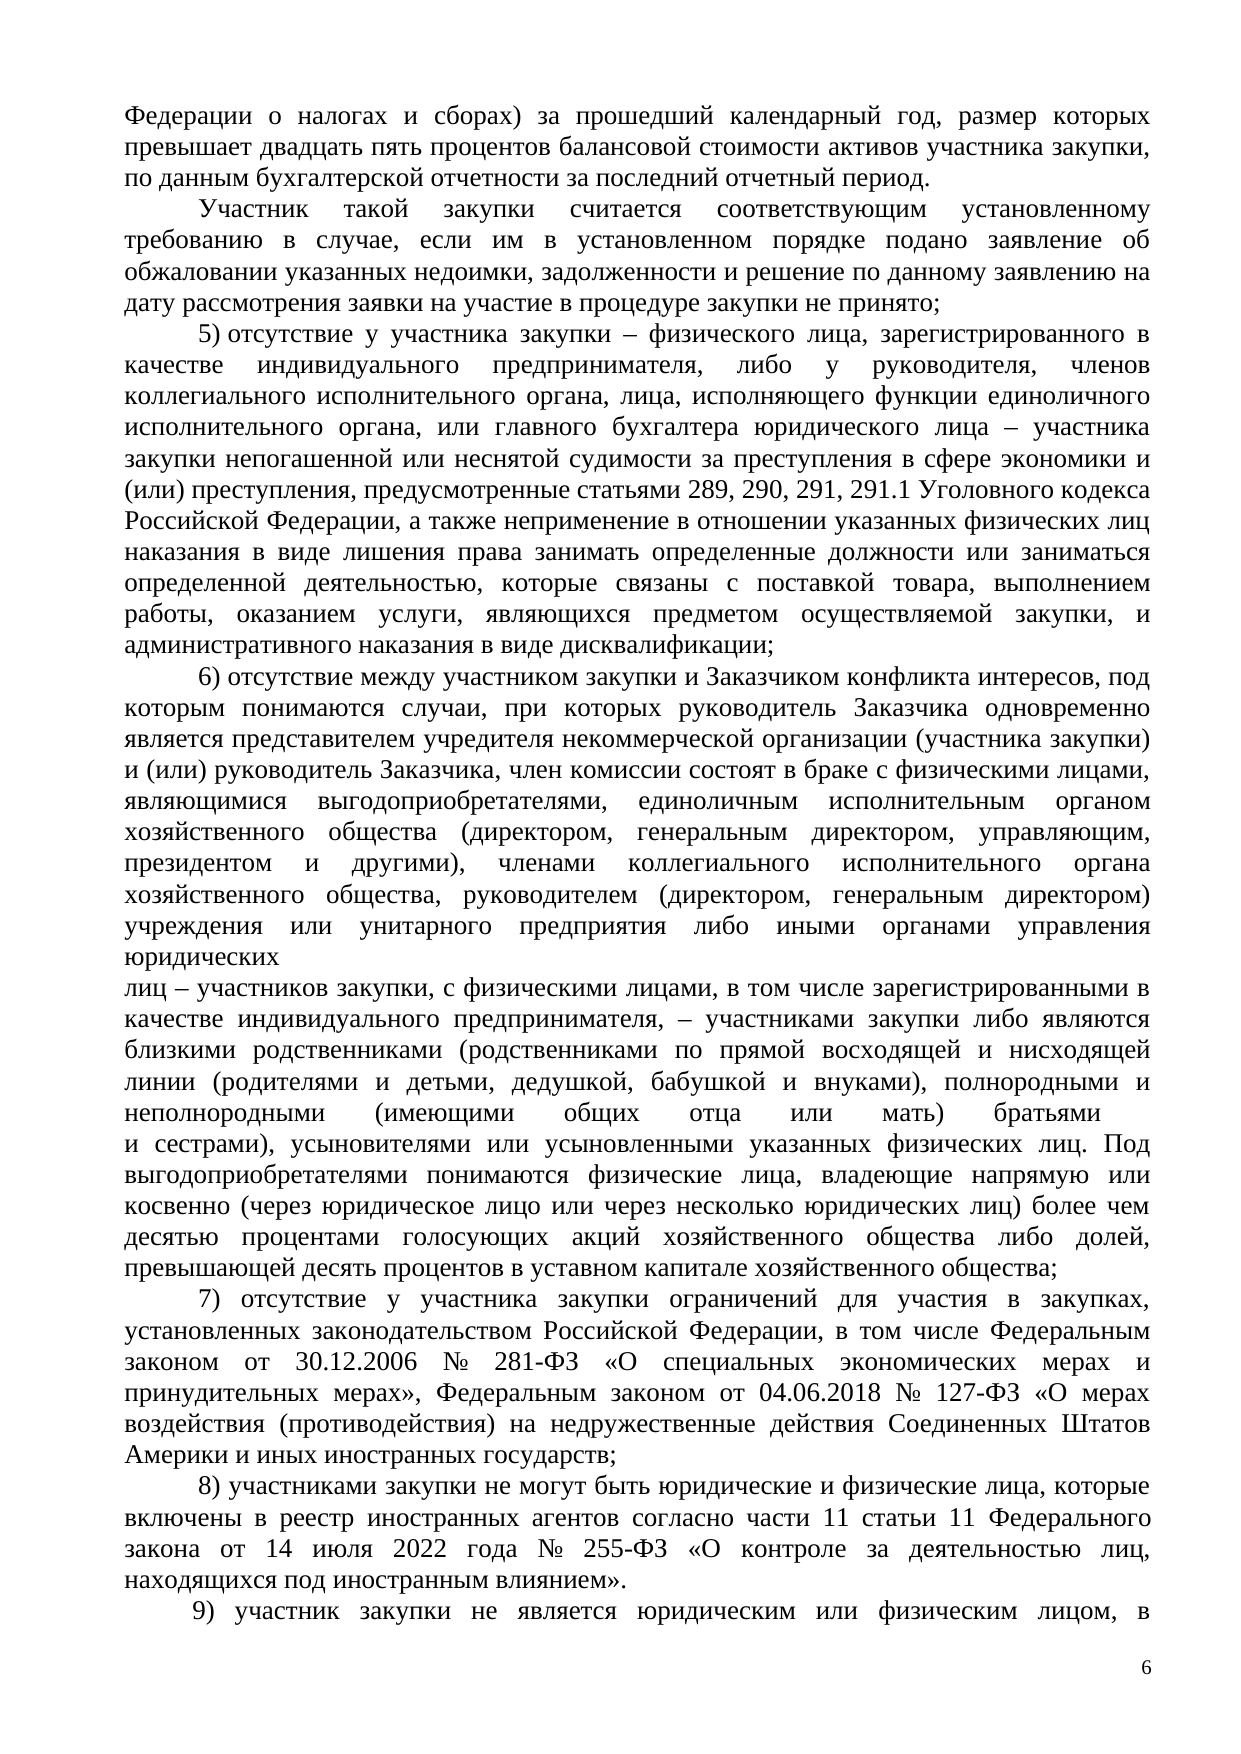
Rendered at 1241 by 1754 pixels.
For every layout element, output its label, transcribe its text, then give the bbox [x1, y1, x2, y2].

text 5) отсутствие у участника закупки – физического лица, зарегистрированного в качестве индивидуального предпринимателя, либо у руководителя, членов коллегиального исполнительного органа, лица, исполняющего функции единоличного исполнительного органа, или главного бухгалтера юридического лица – участника закупки непогашенной или неснятой судимости за преступления в сфере экономики и (или) преступления, предусмотренные статьями 289, 290, 291, 291.1 Уголовного кодекса Российской Федерации, а также неприменение в отношении указанных физических лиц наказания в виде лишения права занимать определенные должности или заниматься определенной деятельностью, которые связаны с поставкой товара, выполнением работы, оказанием услуги, являющихся предметом осуществляемой закупки, и административного наказания в виде дисквалификации; [124, 317, 1152, 660]
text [124, 99, 1152, 192]
text 8) участниками закупки не могут быть юридические и физические лица, которые включены в реестр иностранных агентов согласно части 11 статьи 11 Федерального закона от 14 июля 2022 года № 255-ФЗ «О контроле за деятельностью лиц, находящихся под иностранным влиянием». [124, 1469, 1152, 1594]
text Участник такой закупки считается соответствующим установленному требованию в случае, если им в установленном порядке подано заявление об обжаловании указанных недоимки, задолженности и решение по данному заявлению на дату рассмотрения заявки на участие в процедуре закупки не принято; [124, 192, 1152, 317]
text 7) отсутствие у участника закупки ограничений для участия в закупках, установленных законодательством Российской Федерации, в том числе Федеральным законом от 30.12.2006 № 281-ФЗ «О специальных экономических мерах и принудительных мерах», Федеральным законом от 04.06.2018 № 127-ФЗ «О мерах воздействия (противодействия) на недружественные действия Соединенных Штатов Америки и иных иностранных государств; [124, 1283, 1152, 1469]
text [118, 1594, 1152, 1625]
text 6) отсутствие между участником закупки и Заказчиком конфликта интересов, под которым понимаются случаи, при которых руководитель Заказчика одновременно является представителем учредителя некоммерческой организации (участника закупки) и (или) руководитель Заказчика, член комиссии состоят в браке с физическими лицами, являющимися выгодоприобретателями, единоличным исполнительным органом хозяйственного общества (директором, генеральным директором, управляющим, президентом и другими), членами коллегиального исполнительного органа хозяйственного общества, руководителем (директором, генеральным директором) учреждения или унитарного предприятия либо иными органами управления юридических лиц – участников закупки, с физическими лицами, в том числе зарегистрированными в качестве индивидуального предпринимателя, – участниками закупки либо являются близкими родственниками (родственниками по прямой восходящей и нисходящей линии (родителями и детьми, дедушкой, бабушкой и внуками), полнородными и неполнородными (имеющими общих отца или мать) братьями и сестрами), усыновителями или усыновленными указанных физических лиц. Под выгодоприобретателями понимаются физические лица, владеющие напрямую или косвенно (через юридическое лицо или через несколько юридических лиц) более чем десятью процентами голосующих акций хозяйственного общества либо долей, превышающей десять процентов в уставном капитале хозяйственного общества; [124, 660, 1152, 1283]
